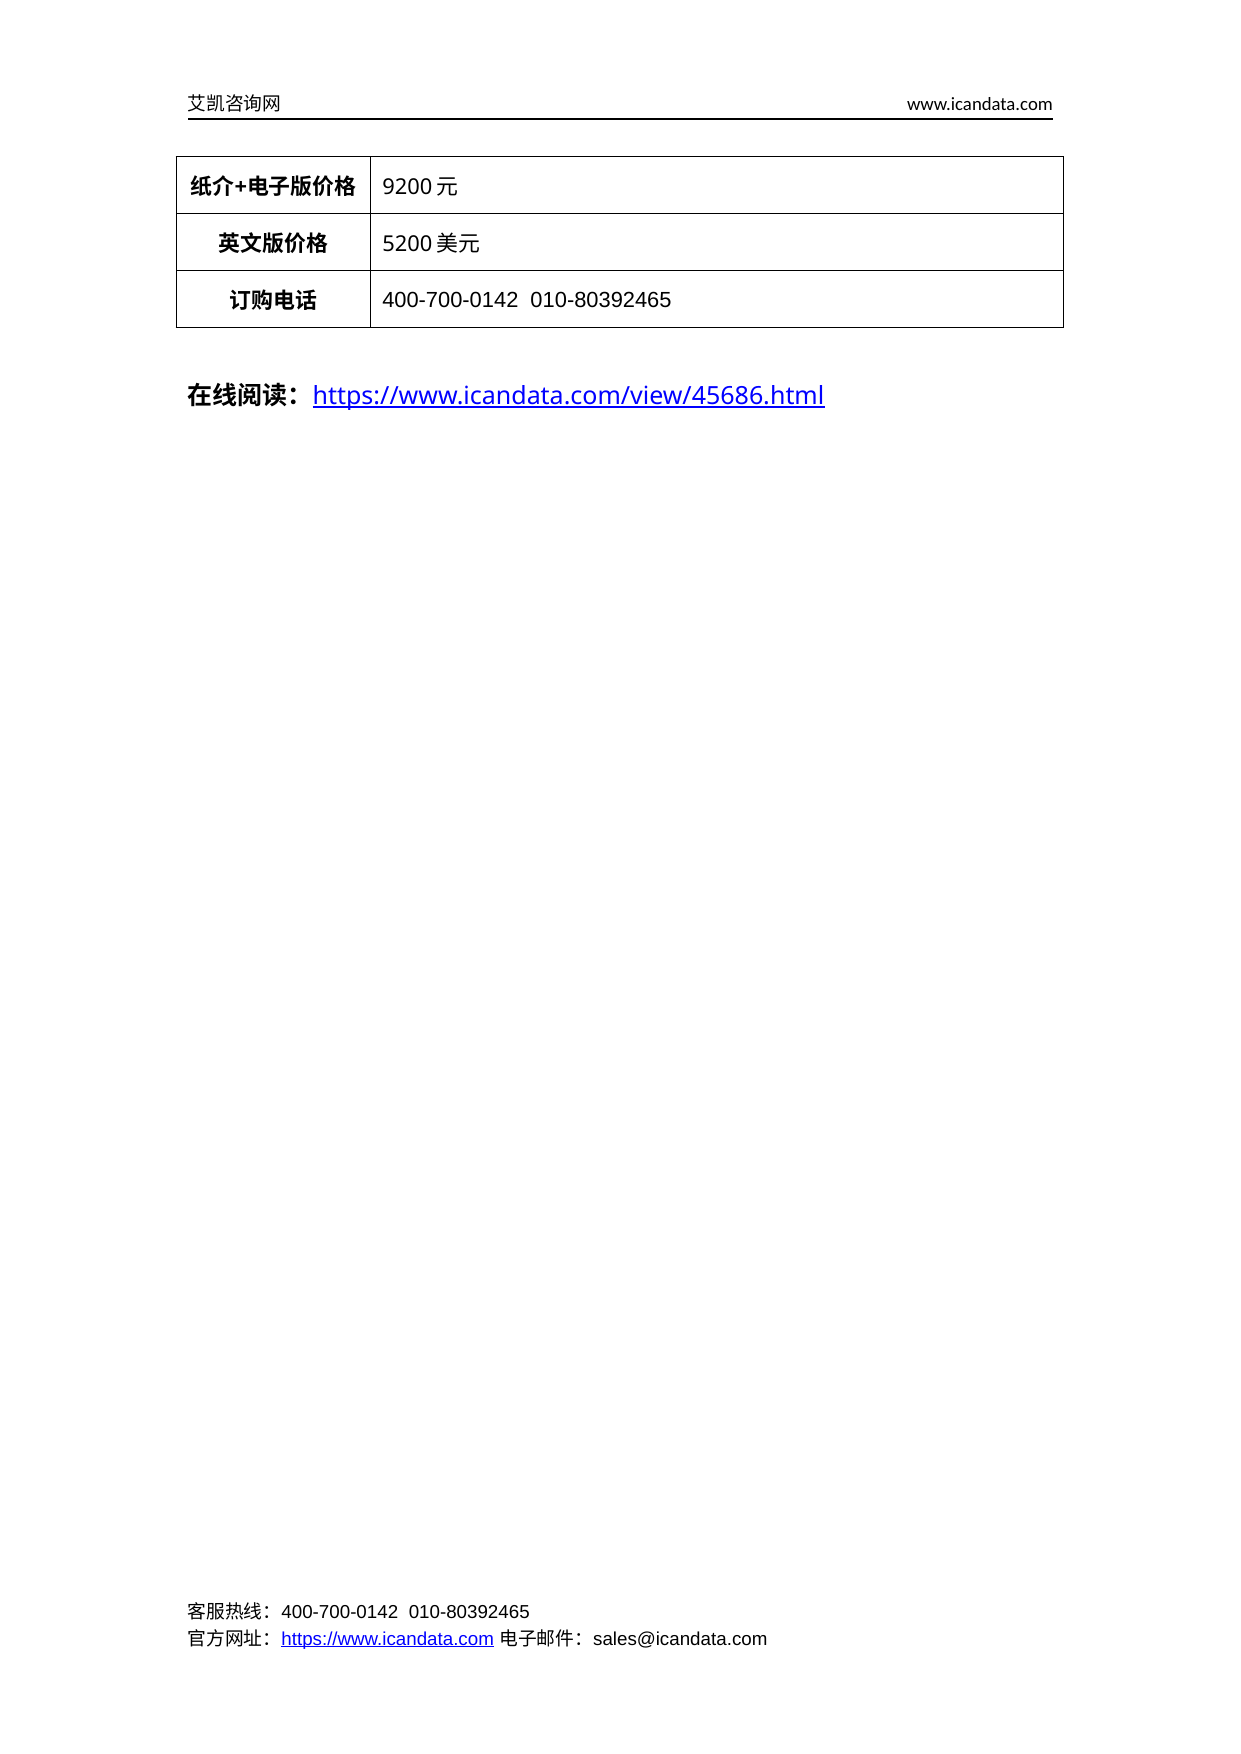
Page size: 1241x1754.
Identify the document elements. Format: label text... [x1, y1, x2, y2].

table_cell 5200美元 [371, 214, 1063, 270]
text 在线阅读：https://www.icandata.com/view/45686.html [187, 361, 1053, 426]
table_cell 订购电话 [177, 271, 370, 327]
table_cell 纸介+电子版价格 [177, 157, 370, 213]
table_cell 400-700-0142 010-80392465 [371, 271, 1063, 327]
table_cell 9200元 [371, 157, 1063, 213]
table_cell 英文版价格 [177, 214, 370, 270]
